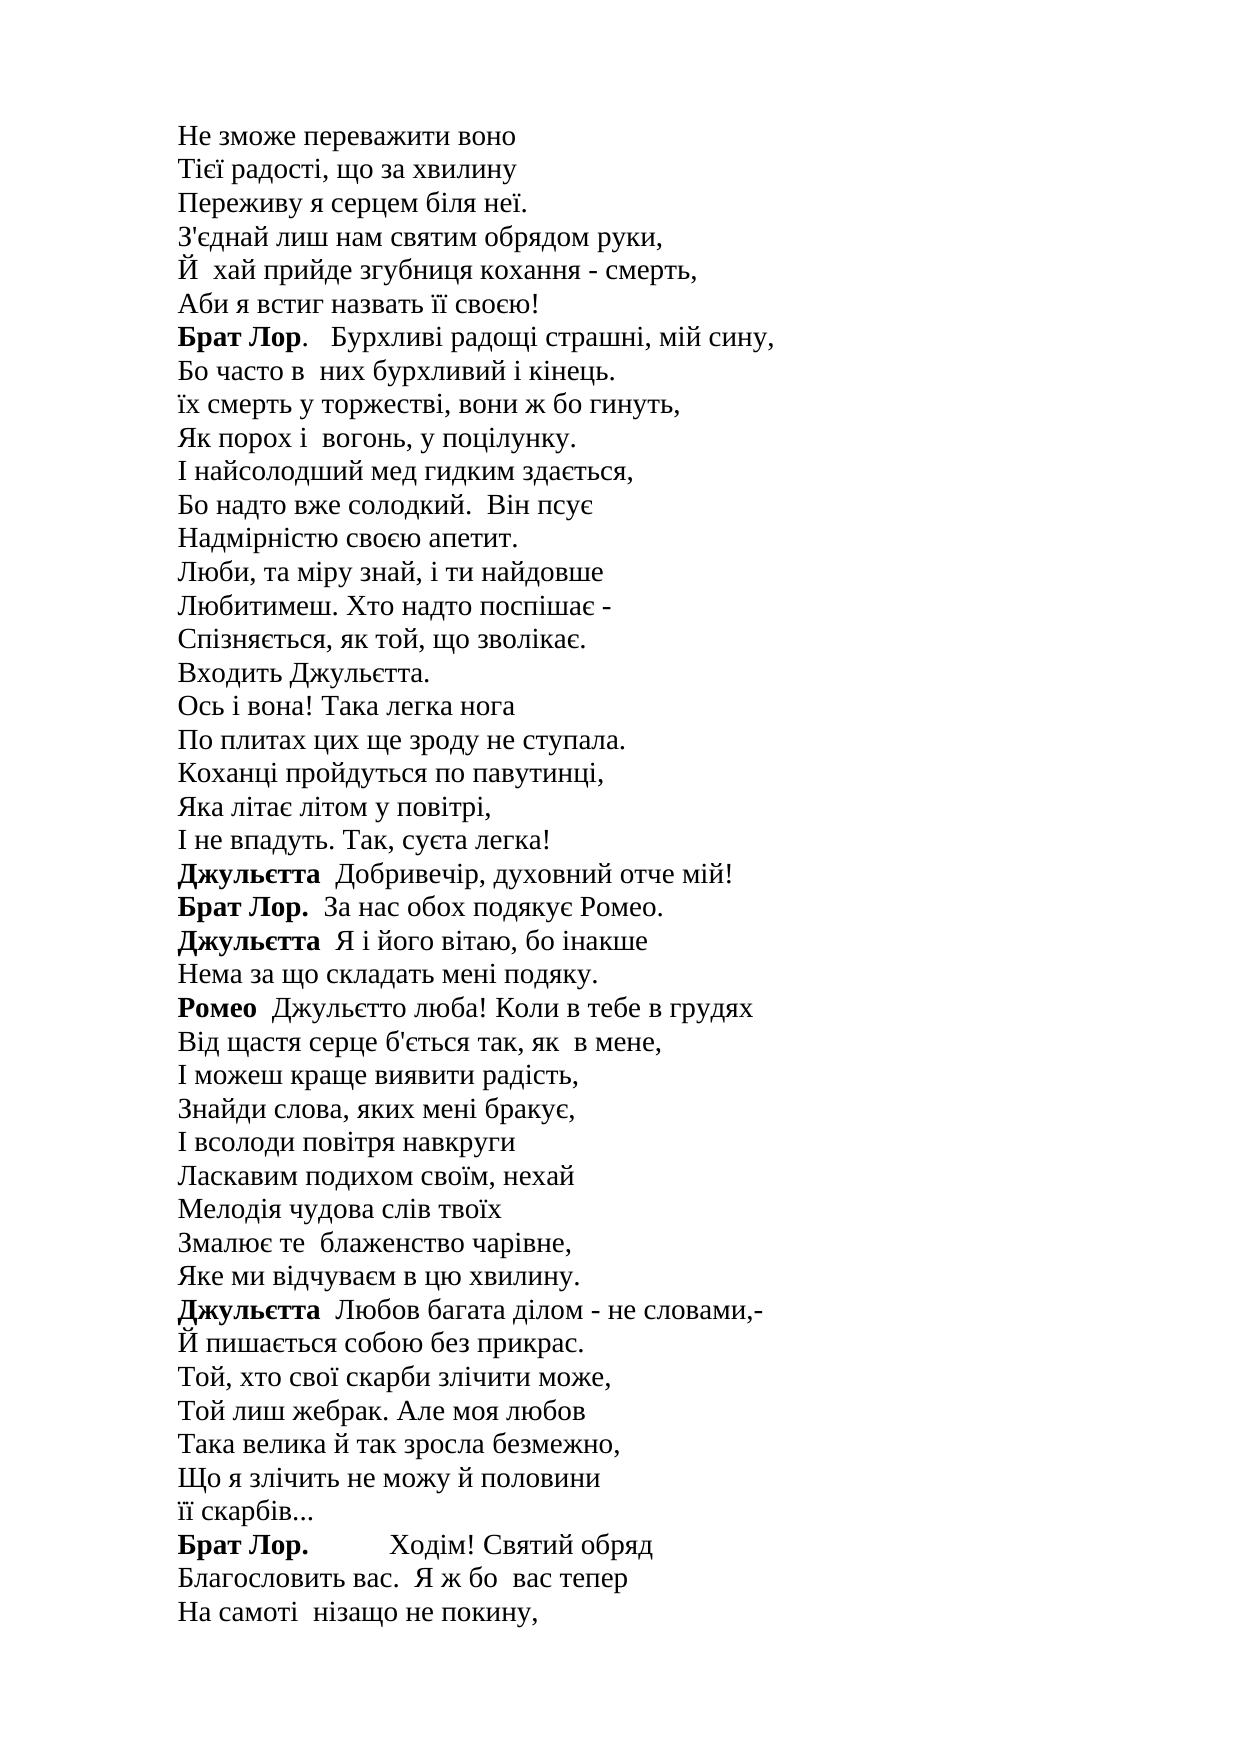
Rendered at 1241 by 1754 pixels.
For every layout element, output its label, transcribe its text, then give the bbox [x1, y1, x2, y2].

text Благословить вас. Я ж бо вас тепер [177, 1560, 1152, 1594]
text І всолоди повітря навкруги [177, 1124, 1152, 1158]
text Тієї радості, що за хвилину [177, 152, 1152, 185]
text Бо часто в них бурхливий і кінець. [177, 353, 1152, 386]
text Ласкавим подихом своїм, нехай [177, 1158, 1152, 1191]
text Бо надто вже солодкий. Він псує [177, 487, 1152, 521]
text Брат Лор. Ходім! Святий обряд [177, 1527, 1152, 1560]
text їх смерть у торжестві, вони ж бо гинуть, [177, 386, 1152, 420]
text Від щастя серце б'ється так, як в мене, [177, 1024, 1152, 1057]
text Джульєтта Любов багата ділом - не словами,- [177, 1292, 1152, 1326]
text Люби, та міру знай, і ти найдовше [177, 554, 1152, 588]
text По плитах цих ще зроду не ступала. [177, 722, 1152, 755]
text Знайди слова, яких мені бракує, [177, 1091, 1152, 1124]
text Яке ми відчуваєм в цю хвилину. [177, 1258, 1152, 1292]
text Спізняється, як той, що зволікає. [177, 621, 1152, 655]
text Любитимеш. Хто надто поспішає - [177, 588, 1152, 621]
text На самоті нізащо не покину, [177, 1594, 1152, 1627]
text Брат Лор. Бурхливі радощі страшні, мій сину, [177, 319, 1152, 353]
text Джульєтта Я і його вітаю, бо інакше [177, 923, 1152, 957]
text Ось і вона! Така легка нога [177, 688, 1152, 722]
text Що я злічить не можу й половини [177, 1460, 1152, 1493]
text Надмірністю своєю апетит. [177, 521, 1152, 554]
text Той, хто свої скарби злічити може, [177, 1359, 1152, 1393]
text Входить Джульєтта. [177, 655, 1152, 688]
text Джульєтта Добривечір, духовний отче мій! [177, 856, 1152, 889]
text І найсолодший мед гидким здається, [177, 453, 1152, 487]
text Змалює те блаженство чарівне, [177, 1225, 1152, 1258]
text Той лиш жебрак. Але моя любов [177, 1393, 1152, 1426]
text Нема за що складать мені подяку. [177, 957, 1152, 990]
text І не впадуть. Так, суєта легка! [177, 822, 1152, 856]
text З'єднай лиш нам святим обрядом руки, [177, 219, 1152, 252]
text її скарбів... [177, 1493, 1152, 1527]
text І можеш краще виявити радість, [177, 1057, 1152, 1091]
text Така велика й так зросла безмежно, [177, 1426, 1152, 1460]
text Мелодія чудова слів твоїх [177, 1191, 1152, 1225]
text Коханці пройдуться по павутинці, [177, 755, 1152, 789]
text Не зможе переважити воно [177, 118, 1152, 152]
text Й хай прийде згубниця кохання - смерть, [177, 252, 1152, 286]
text Яка літає літом у повітрі, [177, 789, 1152, 822]
text Як порох і вогонь, у поцілунку. [177, 420, 1152, 453]
text Ромео Джульєтто люба! Коли в тебе в грудях [177, 990, 1152, 1024]
text Брат Лор. За нас обох подякує Ромео. [177, 889, 1152, 923]
text Аби я встиг назвать її своєю! [177, 286, 1152, 319]
text Й пишається собою без прикрас. [177, 1326, 1152, 1359]
text Переживу я серцем біля неї. [177, 185, 1152, 219]
